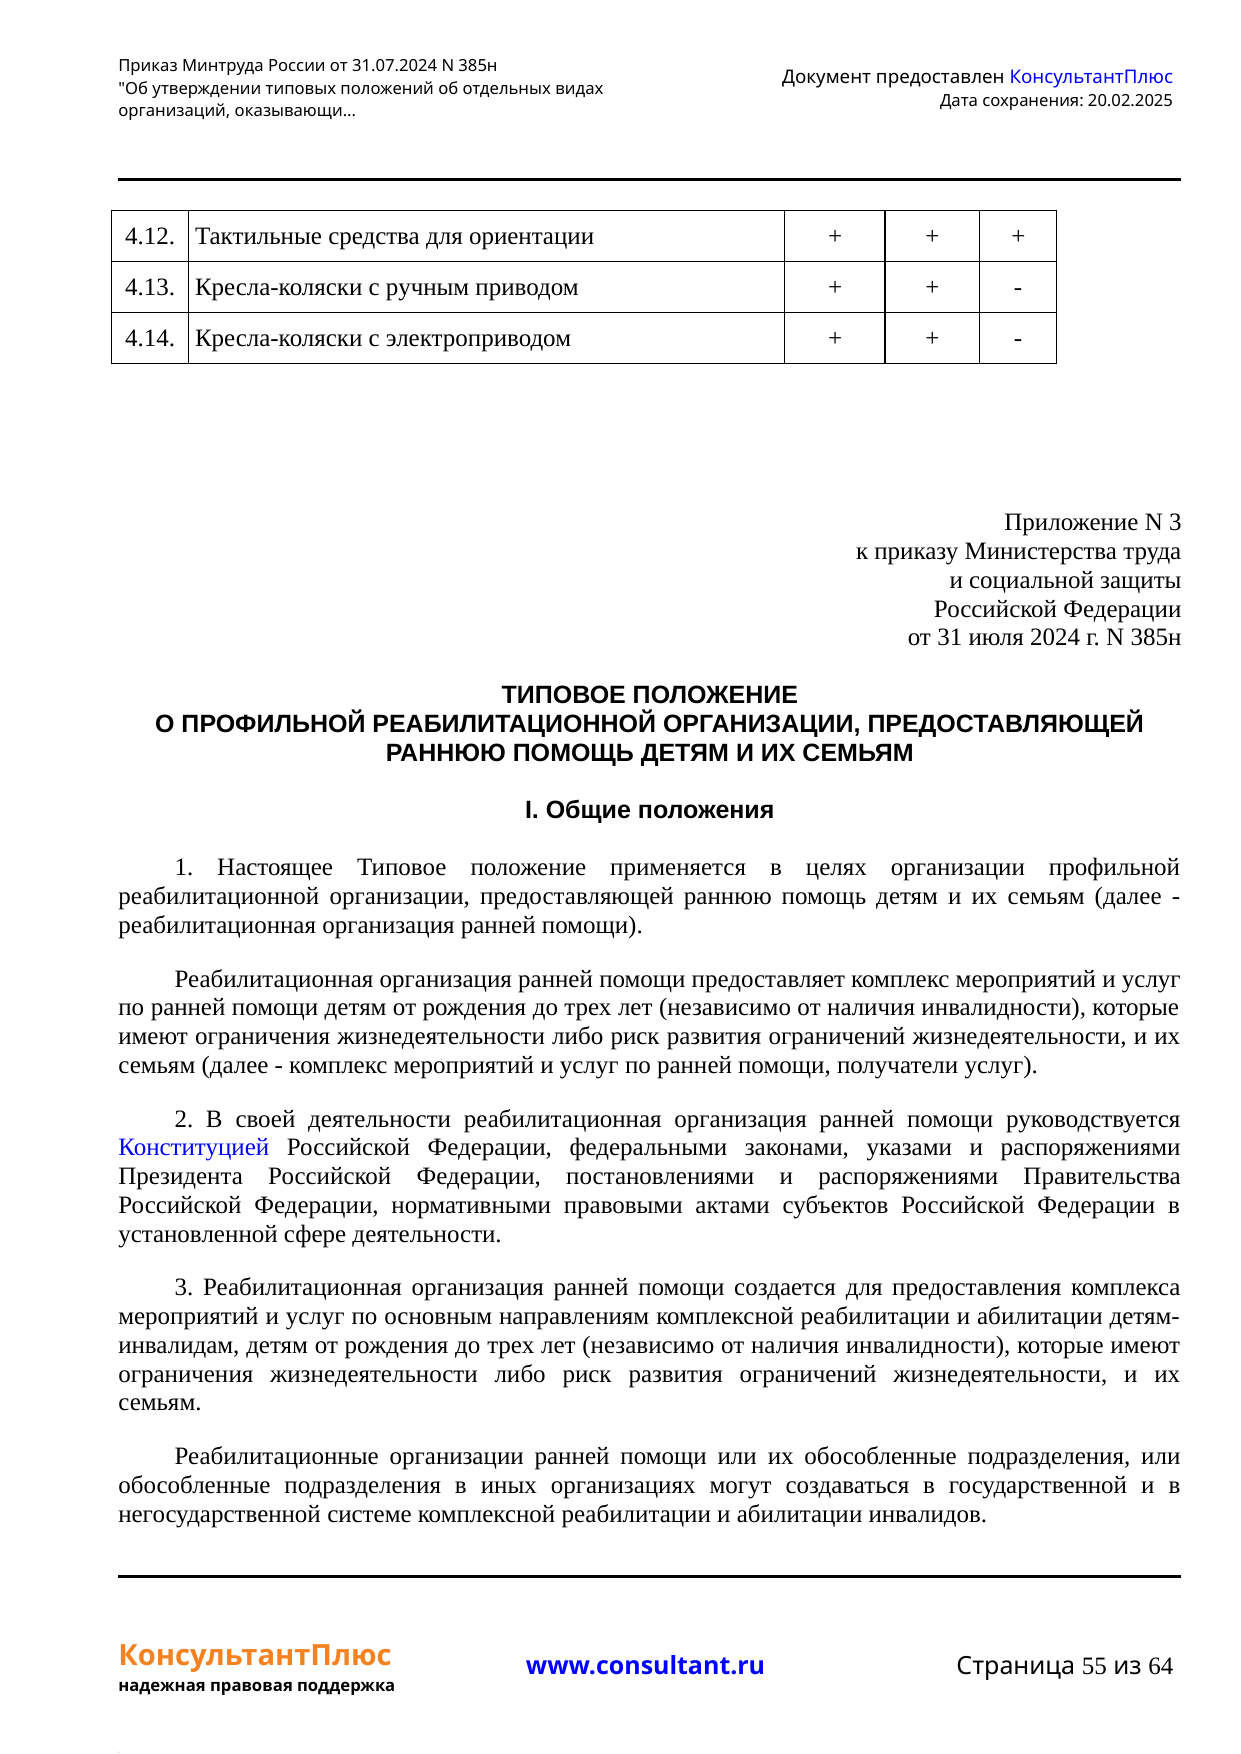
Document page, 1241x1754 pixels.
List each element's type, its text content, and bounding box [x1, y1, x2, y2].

title ТИПОВОЕ ПОЛОЖЕНИЕ [118, 680, 1181, 709]
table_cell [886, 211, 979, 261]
text Реабилитационная организация ранней помощи предоставляет комплекс мероприятий и услуг по ранней помощи детям от рождения до трех лет (независимо от наличия инвалидности), которые имеют ограничения жизнедеятельности либо риск развития ограничений жизнедеятельности, и их семьям (далее - комплекс мероприятий и услуг по ранней помощи, получатели услуг). [118, 964, 1181, 1079]
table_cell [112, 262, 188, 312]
text 1. Настоящее Типовое положение применяется в целях организации профильной реабилитационной организации, предоставляющей раннюю помощь детям и их семьям (далее - реабилитационная организация ранней помощи). [118, 852, 1181, 939]
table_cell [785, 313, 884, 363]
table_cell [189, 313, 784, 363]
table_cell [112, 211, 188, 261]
title I. Общие положения [118, 795, 1181, 824]
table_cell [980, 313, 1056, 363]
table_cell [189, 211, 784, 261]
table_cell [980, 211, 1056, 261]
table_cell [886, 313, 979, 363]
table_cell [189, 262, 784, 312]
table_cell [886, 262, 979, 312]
text Приложение N 3 [118, 507, 1181, 536]
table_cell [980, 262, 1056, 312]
text и социальной защиты [118, 565, 1181, 594]
text Реабилитационные организации ранней помощи или их обособленные подразделения, или обособленные подразделения в иных организациях могут создаваться в государственной и в негосударственной системе комплексной реабилитации и абилитации инвалидов. [118, 1441, 1181, 1527]
text Российской Федерации [118, 594, 1181, 622]
title РАННЮЮ ПОМОЩЬ ДЕТЯМ И ИХ СЕМЬЯМ [118, 737, 1181, 766]
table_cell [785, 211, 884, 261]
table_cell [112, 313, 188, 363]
text от 31 июля 2024 г. N 385н [118, 622, 1181, 651]
text 3. Реабилитационная организация ранней помощи создается для предоставления комплекса мероприятий и услуг по основным направлениям комплексной реабилитации и абилитации детям-инвалидам, детям от рождения до трех лет (независимо от наличия инвалидности), которые имеют ограничения жизнедеятельности либо риск развития ограничений жизнедеятельности, и их семьям. [118, 1272, 1181, 1416]
text к приказу Министерства труда [118, 536, 1181, 565]
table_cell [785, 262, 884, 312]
text 2. В своей деятельности реабилитационная организация ранней помощи руководствуется Конституцией Российской Федерации, федеральными законами, указами и распоряжениями Президента Российской Федерации, постановлениями и распоряжениями Правительства Российской Федерации, нормативными правовыми актами субъектов Российской Федерации в установленной сфере деятельности. [118, 1104, 1181, 1247]
title О ПРОФИЛЬНОЙ РЕАБИЛИТАЦИОННОЙ ОРГАНИЗАЦИИ, ПРЕДОСТАВЛЯЮЩЕЙ [118, 709, 1181, 737]
